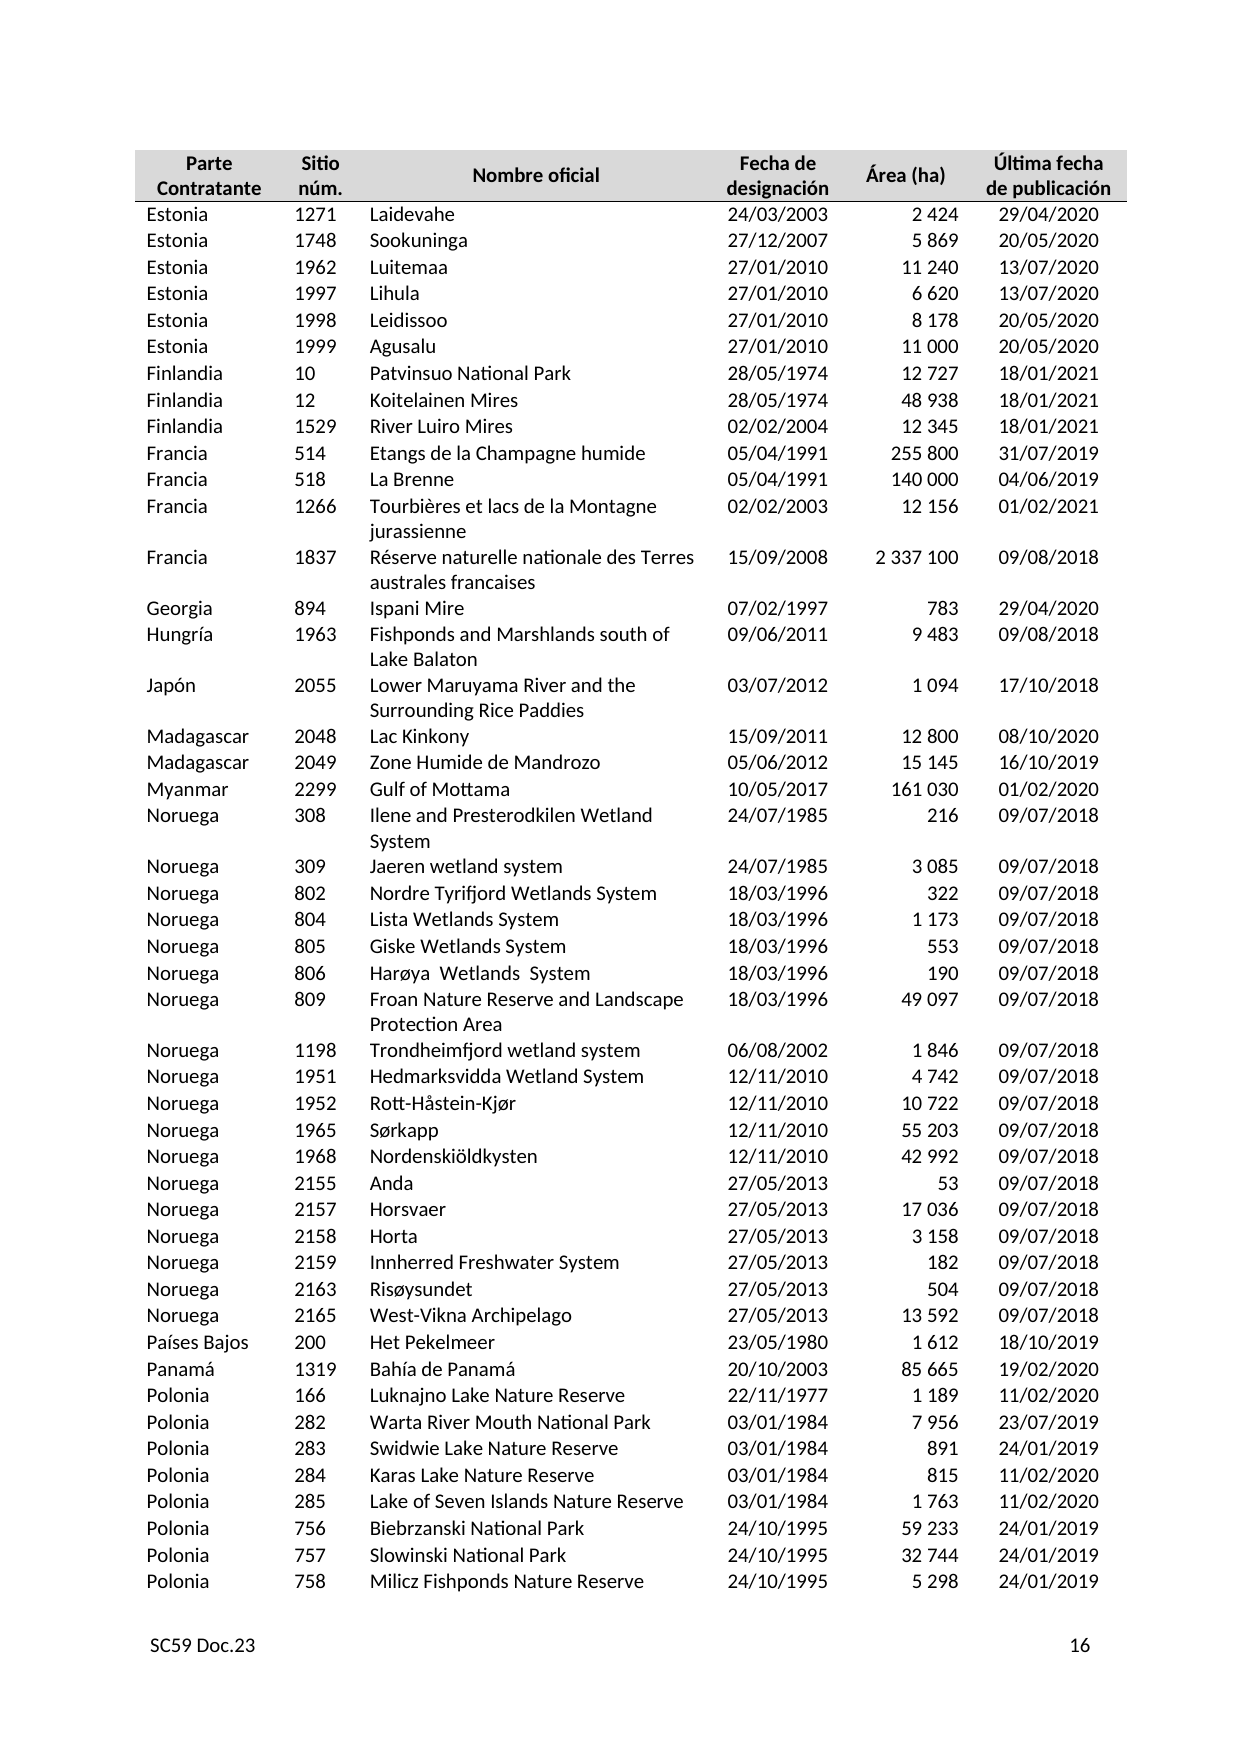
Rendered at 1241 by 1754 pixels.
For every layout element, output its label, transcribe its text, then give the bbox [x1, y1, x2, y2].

table_cell 10 722 [842, 1090, 970, 1117]
table_cell Polonia [135, 1436, 283, 1462]
table_cell 1952 [283, 1090, 358, 1117]
table_cell 09/07/2018 [970, 960, 1127, 986]
table_cell 283 [283, 1436, 358, 1462]
table_cell Fishponds and Marshlands south of Lake Balaton [358, 621, 714, 672]
table_cell Zone Humide de Mandrozo [358, 750, 714, 776]
table_cell 05/04/1991 [714, 440, 842, 466]
table_cell 11/02/2020 [970, 1489, 1127, 1515]
table_cell 28/05/1974 [714, 387, 842, 413]
table_cell Giske Wetlands System [358, 933, 714, 960]
table_cell 553 [842, 933, 970, 960]
table_cell Sookuninga [358, 228, 714, 254]
table_header Última fecha de publicación [970, 150, 1127, 201]
table_cell 5 869 [842, 228, 970, 254]
table_cell Francia [135, 544, 283, 595]
table_cell 13 592 [842, 1303, 970, 1329]
table_cell Noruega [135, 1143, 283, 1170]
table_cell Noruega [135, 1090, 283, 1117]
table_cell 802 [283, 880, 358, 907]
table_cell 27/01/2010 [714, 254, 842, 281]
table_cell 8 178 [842, 307, 970, 334]
table_cell 1998 [283, 307, 358, 334]
table_cell 09/07/2018 [970, 1250, 1127, 1276]
table_cell 18/10/2019 [970, 1329, 1127, 1356]
table_cell Georgia [135, 595, 283, 621]
table_cell 13/07/2020 [970, 281, 1127, 307]
table_cell 27/05/2013 [714, 1303, 842, 1329]
table_cell 2163 [283, 1276, 358, 1303]
table_cell 1529 [283, 413, 358, 440]
table_cell 07/02/1997 [714, 595, 842, 621]
table_cell 85 665 [842, 1356, 970, 1382]
table_cell 758 [283, 1568, 358, 1595]
table_cell 1198 [283, 1037, 358, 1064]
table_cell Hungría [135, 621, 283, 672]
table_cell 20/05/2020 [970, 334, 1127, 360]
table_cell Japón [135, 672, 283, 723]
table_cell 15 145 [842, 750, 970, 776]
table_cell Jaeren wetland system [358, 854, 714, 880]
table_cell 166 [283, 1383, 358, 1409]
table_cell 03/01/1984 [714, 1489, 842, 1515]
table_cell 12 345 [842, 413, 970, 440]
table_cell 27/05/2013 [714, 1170, 842, 1196]
table_cell 309 [283, 854, 358, 880]
table_cell 12 800 [842, 723, 970, 749]
table_cell 894 [283, 595, 358, 621]
table_cell 27/05/2013 [714, 1276, 842, 1303]
table_cell Het Pekelmeer [358, 1329, 714, 1356]
table_cell 891 [842, 1436, 970, 1462]
table_cell Polonia [135, 1489, 283, 1515]
table_cell Laidevahe [358, 202, 714, 227]
table_cell 2299 [283, 776, 358, 803]
table_cell 1999 [283, 334, 358, 360]
table_cell 1748 [283, 228, 358, 254]
table_cell Harøya Wetlands System [358, 960, 714, 986]
table_cell 09/07/2018 [970, 1037, 1127, 1064]
table_cell Estonia [135, 334, 283, 360]
table_cell West-Vikna Archipelago [358, 1303, 714, 1329]
table_header Área (ha) [842, 150, 970, 201]
table_cell 18/01/2021 [970, 387, 1127, 413]
table_cell 24/01/2019 [970, 1542, 1127, 1568]
table_cell Noruega [135, 880, 283, 907]
table_cell 24/01/2019 [970, 1568, 1127, 1595]
table_cell Risøysundet [358, 1276, 714, 1303]
table_cell Estonia [135, 254, 283, 281]
table_cell 806 [283, 960, 358, 986]
table_cell 1 189 [842, 1383, 970, 1409]
table_cell 49 097 [842, 986, 970, 1037]
table_cell 514 [283, 440, 358, 466]
table_cell Karas Lake Nature Reserve [358, 1462, 714, 1489]
table_cell Lista Wetlands System [358, 907, 714, 933]
table_cell 15/09/2011 [714, 723, 842, 749]
table_cell 24/01/2019 [970, 1436, 1127, 1462]
table_cell Noruega [135, 960, 283, 986]
table_cell 20/05/2020 [970, 228, 1127, 254]
table_cell 24/10/1995 [714, 1568, 842, 1595]
table_header Parte Contratante [135, 150, 283, 201]
table_cell Estonia [135, 228, 283, 254]
table_cell 17 036 [842, 1196, 970, 1223]
table_cell 17/10/2018 [970, 672, 1127, 723]
table_cell 16/10/2019 [970, 750, 1127, 776]
table_cell Koitelainen Mires [358, 387, 714, 413]
table_cell 09/07/2018 [970, 1196, 1127, 1223]
table_cell Leidissoo [358, 307, 714, 334]
table_cell Noruega [135, 907, 283, 933]
table_cell 06/08/2002 [714, 1037, 842, 1064]
table_cell Noruega [135, 1037, 283, 1064]
table_cell 9 483 [842, 621, 970, 672]
table_cell 322 [842, 880, 970, 907]
table_cell 09/07/2018 [970, 1276, 1127, 1303]
table_cell 04/06/2019 [970, 466, 1127, 493]
table_cell 18/01/2021 [970, 360, 1127, 387]
table_cell Noruega [135, 1303, 283, 1329]
table_cell Noruega [135, 803, 283, 853]
table_cell 1271 [283, 202, 358, 227]
table_cell 55 203 [842, 1117, 970, 1143]
table_cell 200 [283, 1329, 358, 1356]
table_cell Agusalu [358, 334, 714, 360]
table_cell 09/07/2018 [970, 1117, 1127, 1143]
table_cell Polonia [135, 1462, 283, 1489]
table_cell 1951 [283, 1064, 358, 1090]
table_cell Estonia [135, 202, 283, 227]
table_header Sitio núm. [283, 150, 358, 201]
table_cell 20/05/2020 [970, 307, 1127, 334]
table_cell 1 173 [842, 907, 970, 933]
table_cell 11/02/2020 [970, 1383, 1127, 1409]
table_cell 815 [842, 1462, 970, 1489]
table_cell 42 992 [842, 1143, 970, 1170]
table_cell 2157 [283, 1196, 358, 1223]
table_cell 23/05/1980 [714, 1329, 842, 1356]
table_cell 182 [842, 1250, 970, 1276]
table_cell 09/07/2018 [970, 933, 1127, 960]
table_cell 09/07/2018 [970, 1090, 1127, 1117]
table_cell La Brenne [358, 466, 714, 493]
table_cell Noruega [135, 986, 283, 1037]
table_cell Noruega [135, 1170, 283, 1196]
table_cell 12 156 [842, 493, 970, 544]
table_cell 09/07/2018 [970, 907, 1127, 933]
table_cell 2048 [283, 723, 358, 749]
table_cell 518 [283, 466, 358, 493]
table_cell Estonia [135, 281, 283, 307]
table_cell 27/05/2013 [714, 1250, 842, 1276]
table_cell 28/05/1974 [714, 360, 842, 387]
table_cell 11 240 [842, 254, 970, 281]
table_cell 18/03/1996 [714, 880, 842, 907]
table_cell 59 233 [842, 1515, 970, 1542]
table_cell 1962 [283, 254, 358, 281]
table_cell Anda [358, 1170, 714, 1196]
table_cell 1 846 [842, 1037, 970, 1064]
table_cell Finlandia [135, 413, 283, 440]
table_cell Luitemaa [358, 254, 714, 281]
table_cell Países Bajos [135, 1329, 283, 1356]
table_cell 09/07/2018 [970, 1303, 1127, 1329]
table_cell Trondheimfjord wetland system [358, 1037, 714, 1064]
table_cell 09/07/2018 [970, 1143, 1127, 1170]
table_cell Francia [135, 440, 283, 466]
table_cell Noruega [135, 933, 283, 960]
table_cell Myanmar [135, 776, 283, 803]
table_cell Gulf of Mottama [358, 776, 714, 803]
table_cell 18/03/1996 [714, 933, 842, 960]
table_cell Lihula [358, 281, 714, 307]
table_cell 757 [283, 1542, 358, 1568]
table_cell 804 [283, 907, 358, 933]
table_cell 1319 [283, 1356, 358, 1382]
table_cell Panamá [135, 1356, 283, 1382]
table_cell 01/02/2020 [970, 776, 1127, 803]
table_cell 09/07/2018 [970, 854, 1127, 880]
table_cell 2049 [283, 750, 358, 776]
table_cell 5 298 [842, 1568, 970, 1595]
table_cell River Luiro Mires [358, 413, 714, 440]
table_cell 03/01/1984 [714, 1436, 842, 1462]
table_cell 783 [842, 595, 970, 621]
table_cell 4 742 [842, 1064, 970, 1090]
table_cell 3 085 [842, 854, 970, 880]
table_cell Nordre Tyrifjord Wetlands System [358, 880, 714, 907]
table_cell 1968 [283, 1143, 358, 1170]
table_header Fecha de designación [714, 150, 842, 201]
table_cell 11 000 [842, 334, 970, 360]
table_cell Polonia [135, 1542, 283, 1568]
table_cell 12 727 [842, 360, 970, 387]
table_cell 809 [283, 986, 358, 1037]
table_cell 27/05/2013 [714, 1196, 842, 1223]
table_cell Rott-Håstein-Kjør [358, 1090, 714, 1117]
table_cell 140 000 [842, 466, 970, 493]
table_cell 2055 [283, 672, 358, 723]
table_cell 308 [283, 803, 358, 853]
table_cell 1965 [283, 1117, 358, 1143]
table_cell Ilene and Presterodkilen Wetland System [358, 803, 714, 853]
table_cell 1 612 [842, 1329, 970, 1356]
table_cell Bahía de Panamá [358, 1356, 714, 1382]
table_cell 15/09/2008 [714, 544, 842, 595]
table_cell 1963 [283, 621, 358, 672]
table_cell 13/07/2020 [970, 254, 1127, 281]
table_cell Patvinsuo National Park [358, 360, 714, 387]
table_cell 19/02/2020 [970, 1356, 1127, 1382]
table_cell 09/07/2018 [970, 880, 1127, 907]
table_cell Polonia [135, 1515, 283, 1542]
table_cell 284 [283, 1462, 358, 1489]
table_cell 2159 [283, 1250, 358, 1276]
table_cell Lower Maruyama River and the Surrounding Rice Paddies [358, 672, 714, 723]
table_cell 161 030 [842, 776, 970, 803]
table_cell 1837 [283, 544, 358, 595]
table_cell 2155 [283, 1170, 358, 1196]
table_cell 24/07/1985 [714, 803, 842, 853]
table_cell Estonia [135, 307, 283, 334]
table_cell 756 [283, 1515, 358, 1542]
table_cell 12/11/2010 [714, 1143, 842, 1170]
table_cell 18/03/1996 [714, 960, 842, 986]
table_cell Tourbières et lacs de la Montagne jurassienne [358, 493, 714, 544]
table_cell Noruega [135, 1276, 283, 1303]
table_cell Noruega [135, 854, 283, 880]
table_cell 504 [842, 1276, 970, 1303]
table_cell Finlandia [135, 387, 283, 413]
table_cell 255 800 [842, 440, 970, 466]
table_cell 10 [283, 360, 358, 387]
table_cell Polonia [135, 1383, 283, 1409]
table_cell Lake of Seven Islands Nature Reserve [358, 1489, 714, 1515]
table_cell 10/05/2017 [714, 776, 842, 803]
table_cell 03/01/1984 [714, 1462, 842, 1489]
table_cell 1 094 [842, 672, 970, 723]
table_cell Francia [135, 493, 283, 544]
table_cell 18/01/2021 [970, 413, 1127, 440]
table_cell 20/10/2003 [714, 1356, 842, 1382]
table_cell Noruega [135, 1117, 283, 1143]
table_cell Polonia [135, 1568, 283, 1595]
table_cell 12/11/2010 [714, 1064, 842, 1090]
table_cell 08/10/2020 [970, 723, 1127, 749]
table_cell 05/04/1991 [714, 466, 842, 493]
table_cell 02/02/2004 [714, 413, 842, 440]
table_cell 09/07/2018 [970, 803, 1127, 853]
table_cell 48 938 [842, 387, 970, 413]
table_cell Noruega [135, 1196, 283, 1223]
table_cell 27/01/2010 [714, 307, 842, 334]
table_cell 27/12/2007 [714, 228, 842, 254]
table_cell Slowinski National Park [358, 1542, 714, 1568]
table_cell 03/07/2012 [714, 672, 842, 723]
table_cell Milicz Fishponds Nature Reserve [358, 1568, 714, 1595]
table_cell 24/01/2019 [970, 1515, 1127, 1542]
table_cell 7 956 [842, 1409, 970, 1436]
table_cell 1266 [283, 493, 358, 544]
table_cell 2 424 [842, 202, 970, 227]
table_cell Sørkapp [358, 1117, 714, 1143]
table_cell 12/11/2010 [714, 1090, 842, 1117]
table_cell Noruega [135, 1250, 283, 1276]
table_cell 27/01/2010 [714, 334, 842, 360]
table_cell 09/06/2011 [714, 621, 842, 672]
table_cell Luknajno Lake Nature Reserve [358, 1383, 714, 1409]
table_cell 03/01/1984 [714, 1409, 842, 1436]
table_cell Swidwie Lake Nature Reserve [358, 1436, 714, 1462]
table_cell Etangs de la Champagne humide [358, 440, 714, 466]
table_cell 22/11/1977 [714, 1383, 842, 1409]
table_cell Madagascar [135, 750, 283, 776]
table_cell 190 [842, 960, 970, 986]
table_cell 24/07/1985 [714, 854, 842, 880]
table_cell 09/08/2018 [970, 621, 1127, 672]
table_cell 2158 [283, 1223, 358, 1249]
table_cell 09/08/2018 [970, 544, 1127, 595]
table_cell Finlandia [135, 360, 283, 387]
table_cell 02/02/2003 [714, 493, 842, 544]
table_cell Noruega [135, 1064, 283, 1090]
table_cell 27/01/2010 [714, 281, 842, 307]
table_cell 2165 [283, 1303, 358, 1329]
table_cell 09/07/2018 [970, 1170, 1127, 1196]
table_cell Biebrzanski National Park [358, 1515, 714, 1542]
table_cell 6 620 [842, 281, 970, 307]
table_cell 29/04/2020 [970, 595, 1127, 621]
table_cell Noruega [135, 1223, 283, 1249]
table_cell Horta [358, 1223, 714, 1249]
table_cell Polonia [135, 1409, 283, 1436]
table_cell 27/05/2013 [714, 1223, 842, 1249]
table_cell Francia [135, 466, 283, 493]
table_cell 05/06/2012 [714, 750, 842, 776]
table_cell 09/07/2018 [970, 986, 1127, 1037]
table_cell 3 158 [842, 1223, 970, 1249]
table_cell 1 763 [842, 1489, 970, 1515]
table_cell 2 337 100 [842, 544, 970, 595]
table_cell Ispani Mire [358, 595, 714, 621]
table_cell Warta River Mouth National Park [358, 1409, 714, 1436]
table_cell 1997 [283, 281, 358, 307]
table_header Nombre oficial [358, 150, 714, 201]
table_cell Lac Kinkony [358, 723, 714, 749]
table_cell 12/11/2010 [714, 1117, 842, 1143]
table_cell Nordenskiöldkysten [358, 1143, 714, 1170]
table_cell 01/02/2021 [970, 493, 1127, 544]
table_cell 24/03/2003 [714, 202, 842, 227]
table_cell 285 [283, 1489, 358, 1515]
table_cell 32 744 [842, 1542, 970, 1568]
table_cell 24/10/1995 [714, 1542, 842, 1568]
table_cell Hedmarksvidda Wetland System [358, 1064, 714, 1090]
table_cell 09/07/2018 [970, 1223, 1127, 1249]
table_cell 282 [283, 1409, 358, 1436]
table_cell 53 [842, 1170, 970, 1196]
table_cell 31/07/2019 [970, 440, 1127, 466]
table_cell 09/07/2018 [970, 1064, 1127, 1090]
table_cell Horsvaer [358, 1196, 714, 1223]
table_cell 23/07/2019 [970, 1409, 1127, 1436]
table_cell Madagascar [135, 723, 283, 749]
table_cell 216 [842, 803, 970, 853]
table_cell 24/10/1995 [714, 1515, 842, 1542]
table_cell 12 [283, 387, 358, 413]
table_cell 11/02/2020 [970, 1462, 1127, 1489]
table_cell 18/03/1996 [714, 986, 842, 1037]
table_cell 18/03/1996 [714, 907, 842, 933]
table_cell 29/04/2020 [970, 202, 1127, 227]
table_cell Innherred Freshwater System [358, 1250, 714, 1276]
table_cell Froan Nature Reserve and Landscape Protection Area [358, 986, 714, 1037]
table_cell Réserve naturelle nationale des Terres australes francaises [358, 544, 714, 595]
table_cell 805 [283, 933, 358, 960]
